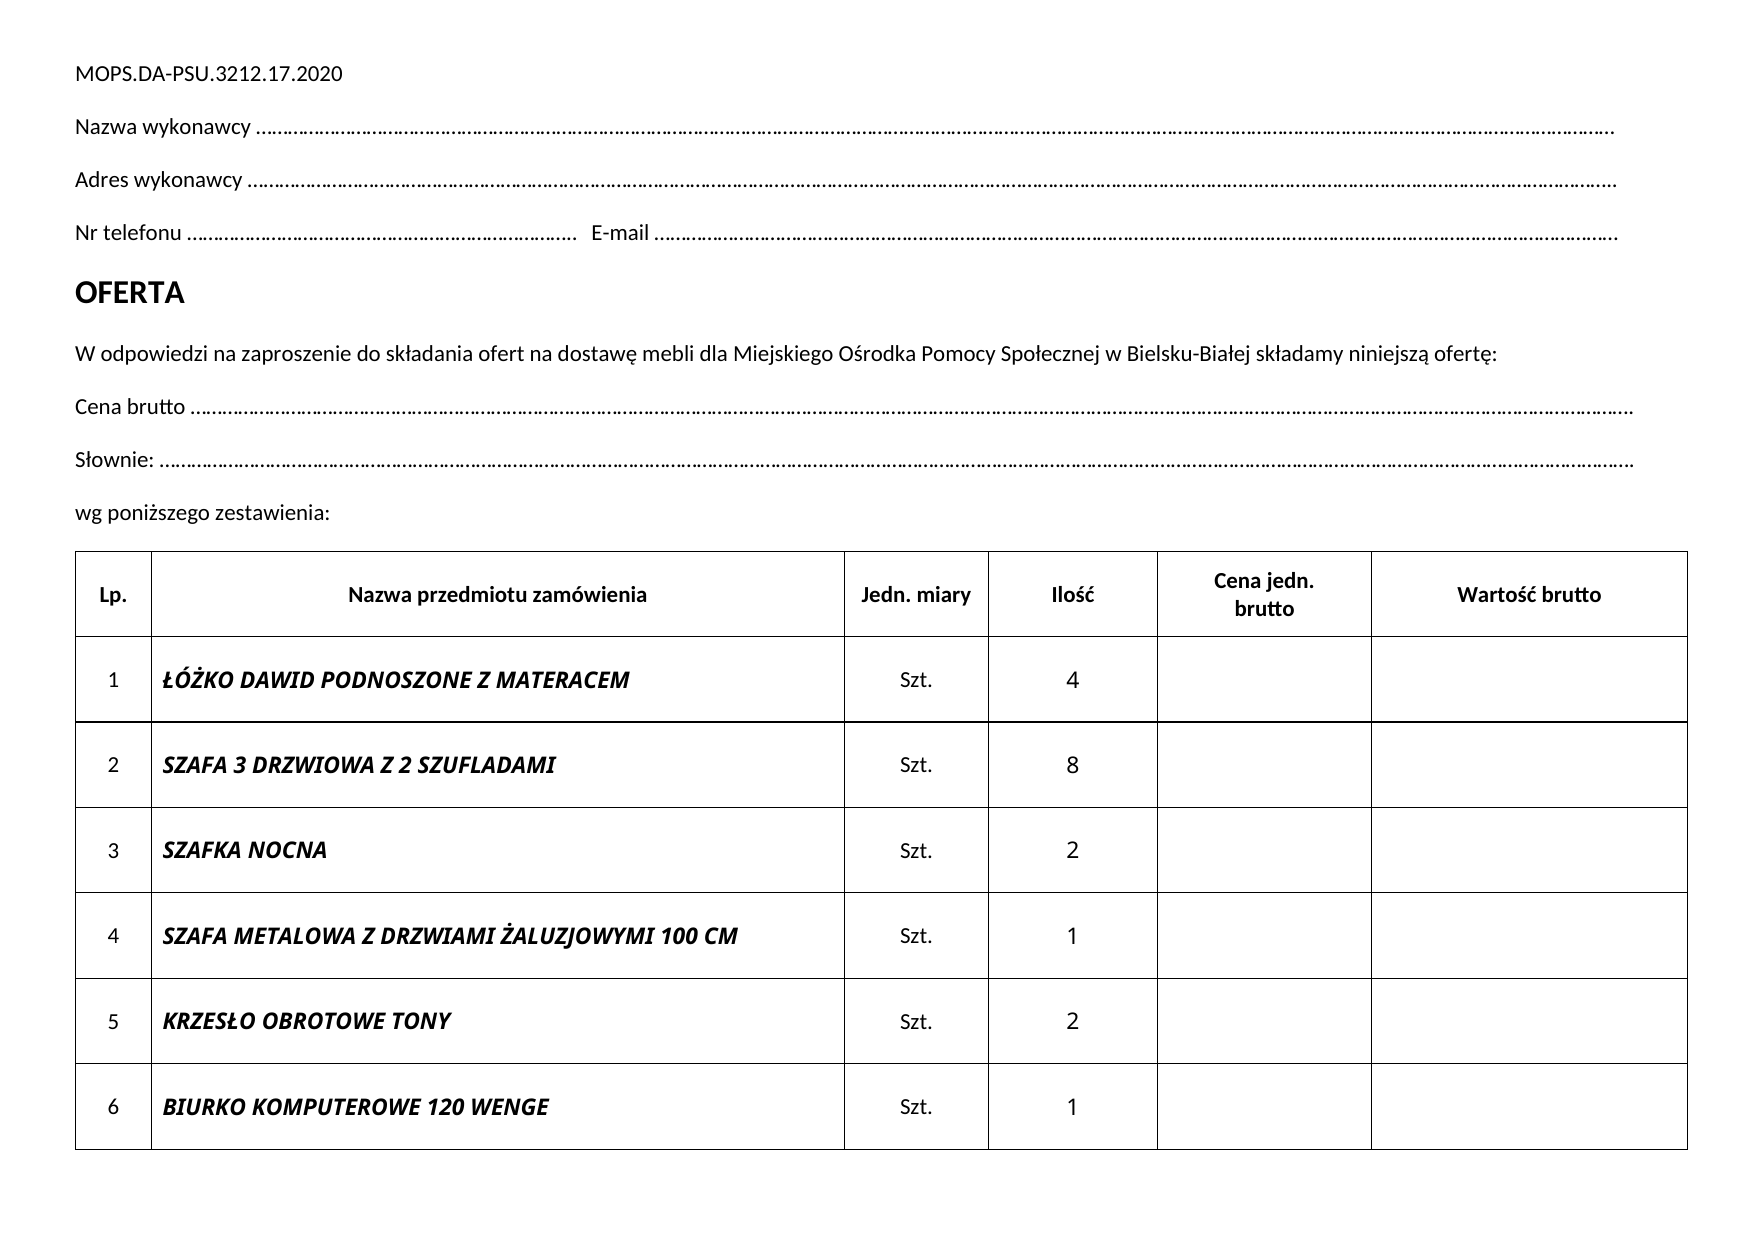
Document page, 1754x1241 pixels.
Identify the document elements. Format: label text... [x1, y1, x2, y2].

table_cell [1372, 637, 1687, 721]
table_cell KRZESŁO OBROTOWE TONY [152, 979, 844, 1063]
table_cell Szt. [845, 808, 988, 892]
table_cell 1 [989, 893, 1157, 978]
text Adres wykonawcy …………………………………………………………………………………………………………………………………………………………………………………………………………………………………….. [75, 165, 1679, 193]
table_cell SZAFA METALOWA Z DRZWIAMI ŻALUZJOWYMI 100 CM [152, 893, 844, 978]
table_header Jedn. miary [845, 552, 988, 636]
table_cell 2 [989, 979, 1157, 1063]
table_cell [1372, 893, 1687, 978]
table_cell [1158, 979, 1371, 1063]
text OFERTA [75, 271, 1679, 312]
table_cell [1158, 1064, 1371, 1148]
table_cell Szt. [845, 723, 988, 807]
table_cell 2 [76, 723, 151, 807]
table_cell BIURKO KOMPUTEROWE 120 WENGE [152, 1064, 844, 1148]
table_cell 1 [76, 637, 151, 721]
text wg poniższego zestawienia: [75, 498, 1679, 526]
table_cell 5 [76, 979, 151, 1063]
table_cell 1 [989, 1064, 1157, 1148]
table_header Cena jedn. brutto [1158, 552, 1371, 636]
table_cell 8 [989, 723, 1157, 807]
table_cell Szt. [845, 979, 988, 1063]
table_cell 2 [989, 808, 1157, 892]
table_cell [1158, 893, 1371, 978]
table_cell [1372, 1064, 1687, 1148]
table_cell SZAFA 3 DRZWIOWA Z 2 SZUFLADAMI [152, 723, 844, 807]
table_cell [1372, 979, 1687, 1063]
table_header Wartość brutto [1372, 552, 1687, 636]
table_cell 3 [76, 808, 151, 892]
text Cena brutto …………………………………………………………………………………………………………………………………………………………………………………………………………………………………………………. [75, 392, 1679, 420]
table_cell 4 [989, 637, 1157, 721]
table_cell Szt. [845, 637, 988, 721]
text Słownie: ………………………………………………………………………………………………………………………………………………………………………………………………………………………………………………………. [75, 445, 1679, 473]
table_header Lp. [76, 552, 151, 636]
table_cell [1372, 723, 1687, 807]
text Nazwa wykonawcy …………………………………………………………………………………………………………………………………………………………………………………………………………………………………… [75, 112, 1679, 140]
text W odpowiedzi na zaproszenie do składania ofert na dostawę mebli dla Miejskiego Ośrodka Pomocy Społecznej w Bielsku-Białej składamy niniejszą ofertę: [75, 339, 1679, 367]
table_cell Szt. [845, 893, 988, 978]
table_cell [1158, 723, 1371, 807]
table_cell ŁÓŻKO DAWID PODNOSZONE Z MATERACEM [152, 637, 844, 721]
table_cell 6 [76, 1064, 151, 1148]
table_cell [1158, 637, 1371, 721]
text Nr telefonu ……………………………………………………………….. E-mail ………………………………………………………………………………………………………………………………………………………………… [75, 218, 1679, 246]
table_header Ilość [989, 552, 1157, 636]
table_cell Szt. [845, 1064, 988, 1148]
table_cell [1372, 808, 1687, 892]
table_cell [1158, 808, 1371, 892]
table_cell 4 [76, 893, 151, 978]
text MOPS.DA-PSU.3212.17.2020 [75, 59, 1679, 87]
table_header Nazwa przedmiotu zamówienia [152, 552, 844, 636]
table_cell SZAFKA NOCNA [152, 808, 844, 892]
